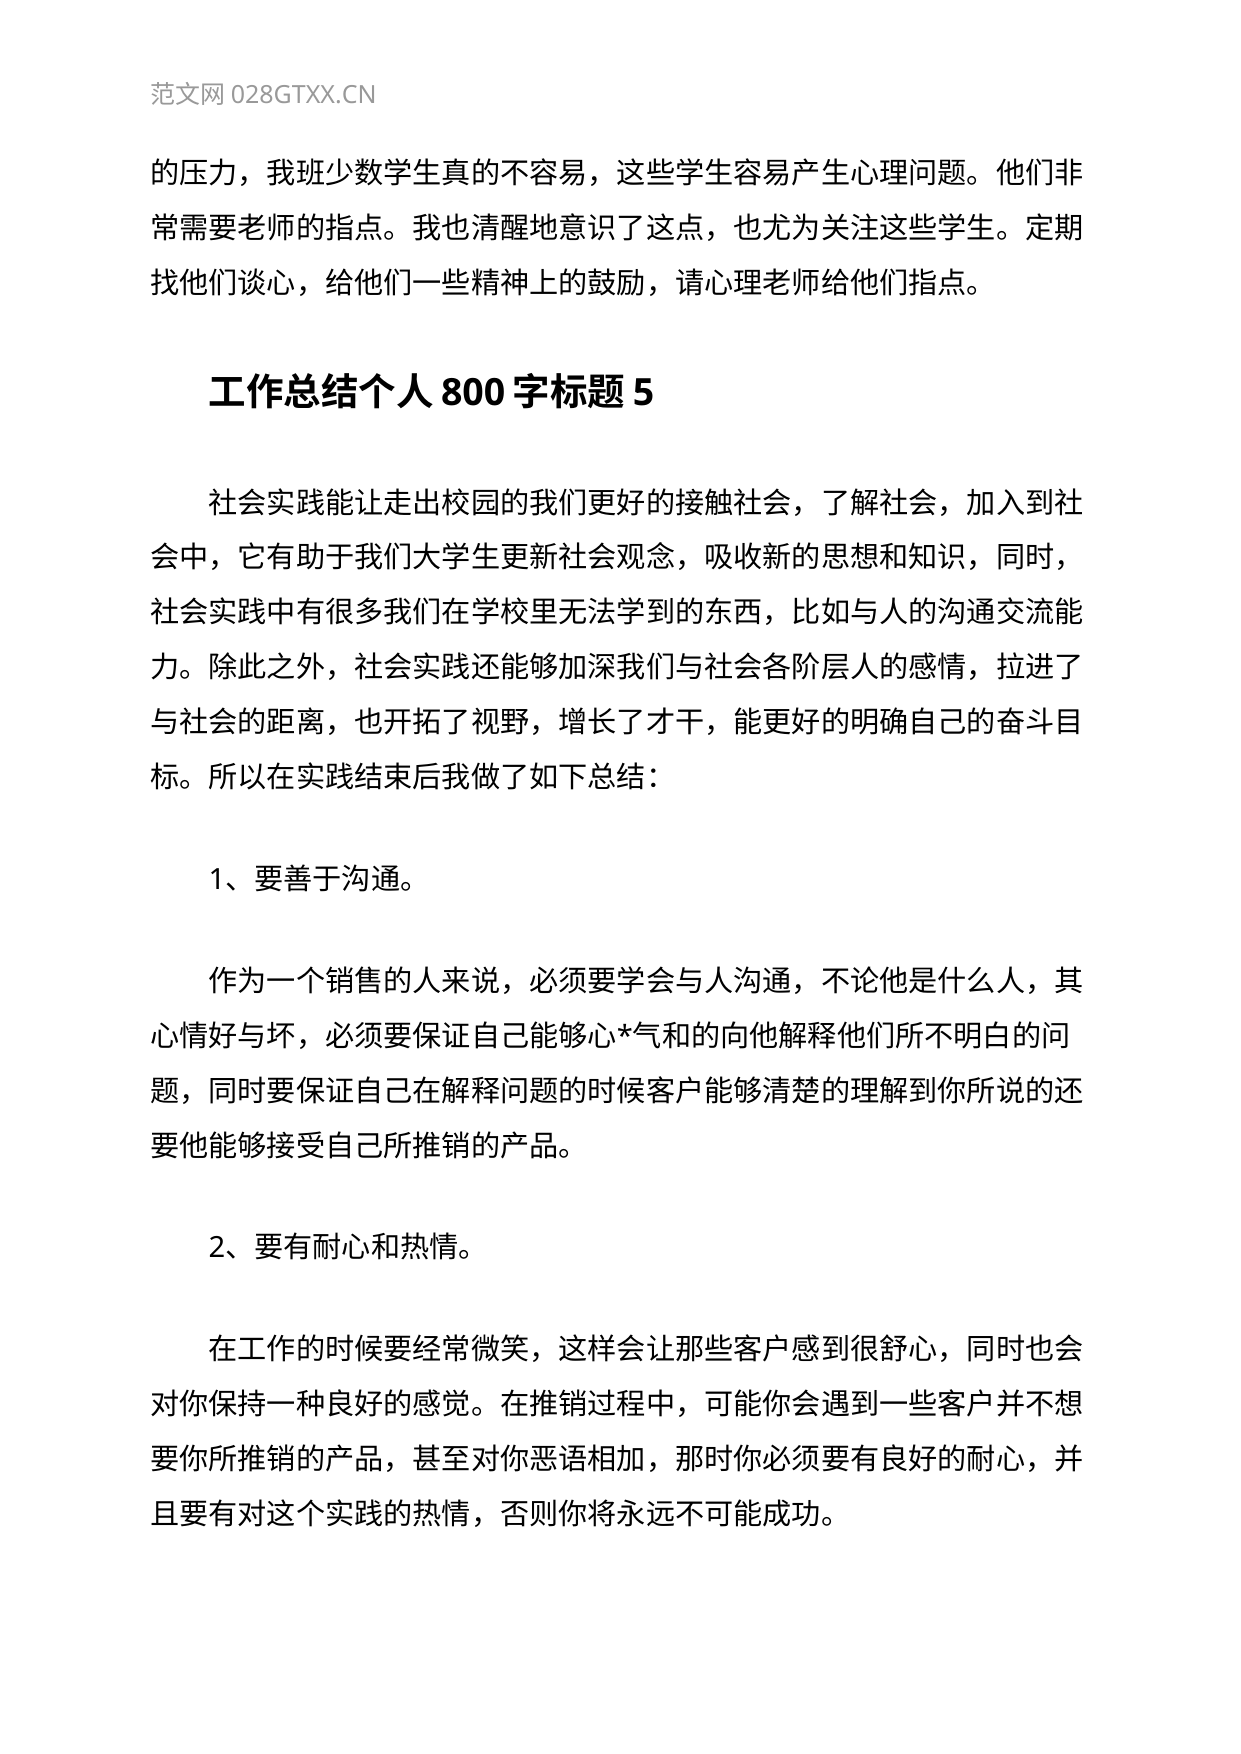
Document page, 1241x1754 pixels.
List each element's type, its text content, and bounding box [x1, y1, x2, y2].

text 工作总结个人800字标题5 [150, 362, 1090, 416]
text 在工作的时候要经常微笑，这样会让那些客户感到很舒心，同时也会对你保持一种良好的感觉。在推销过程中，可能你会遇到一些客户并不想要你所推销的产品，甚至对你恶语相加，那时你必须要有良好的耐心，并且要有对这个实践的热情，否则你将永远不可能成功。 [150, 1326, 1090, 1533]
text 作为一个销售的人来说，必须要学会与人沟通，不论他是什么人，其心情好与坏，必须要保证自己能够心*气和的向他解释他们所不明白的问题，同时要保证自己在解释问题的时候客户能够清楚的理解到你所说的还要他能够接受自己所推销的产品。 [150, 957, 1090, 1164]
text 1、要善于沟通。 [150, 855, 1090, 898]
text 社会实践能让走出校园的我们更好的接触社会，了解社会，加入到社会中，它有助于我们大学生更新社会观念，吸收新的思想和知识，同时，社会实践中有很多我们在学校里无法学到的东西，比如与人的沟通交流能力。除此之外，社会实践还能够加深我们与社会各阶层人的感情，拉进了与社会的距离，也开拓了视野，增长了才干，能更好的明确自己的奋斗目标。所以在实践结束后我做了如下总结： [150, 479, 1090, 796]
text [150, 150, 1090, 302]
text 2、要有耐心和热情。 [150, 1224, 1090, 1266]
